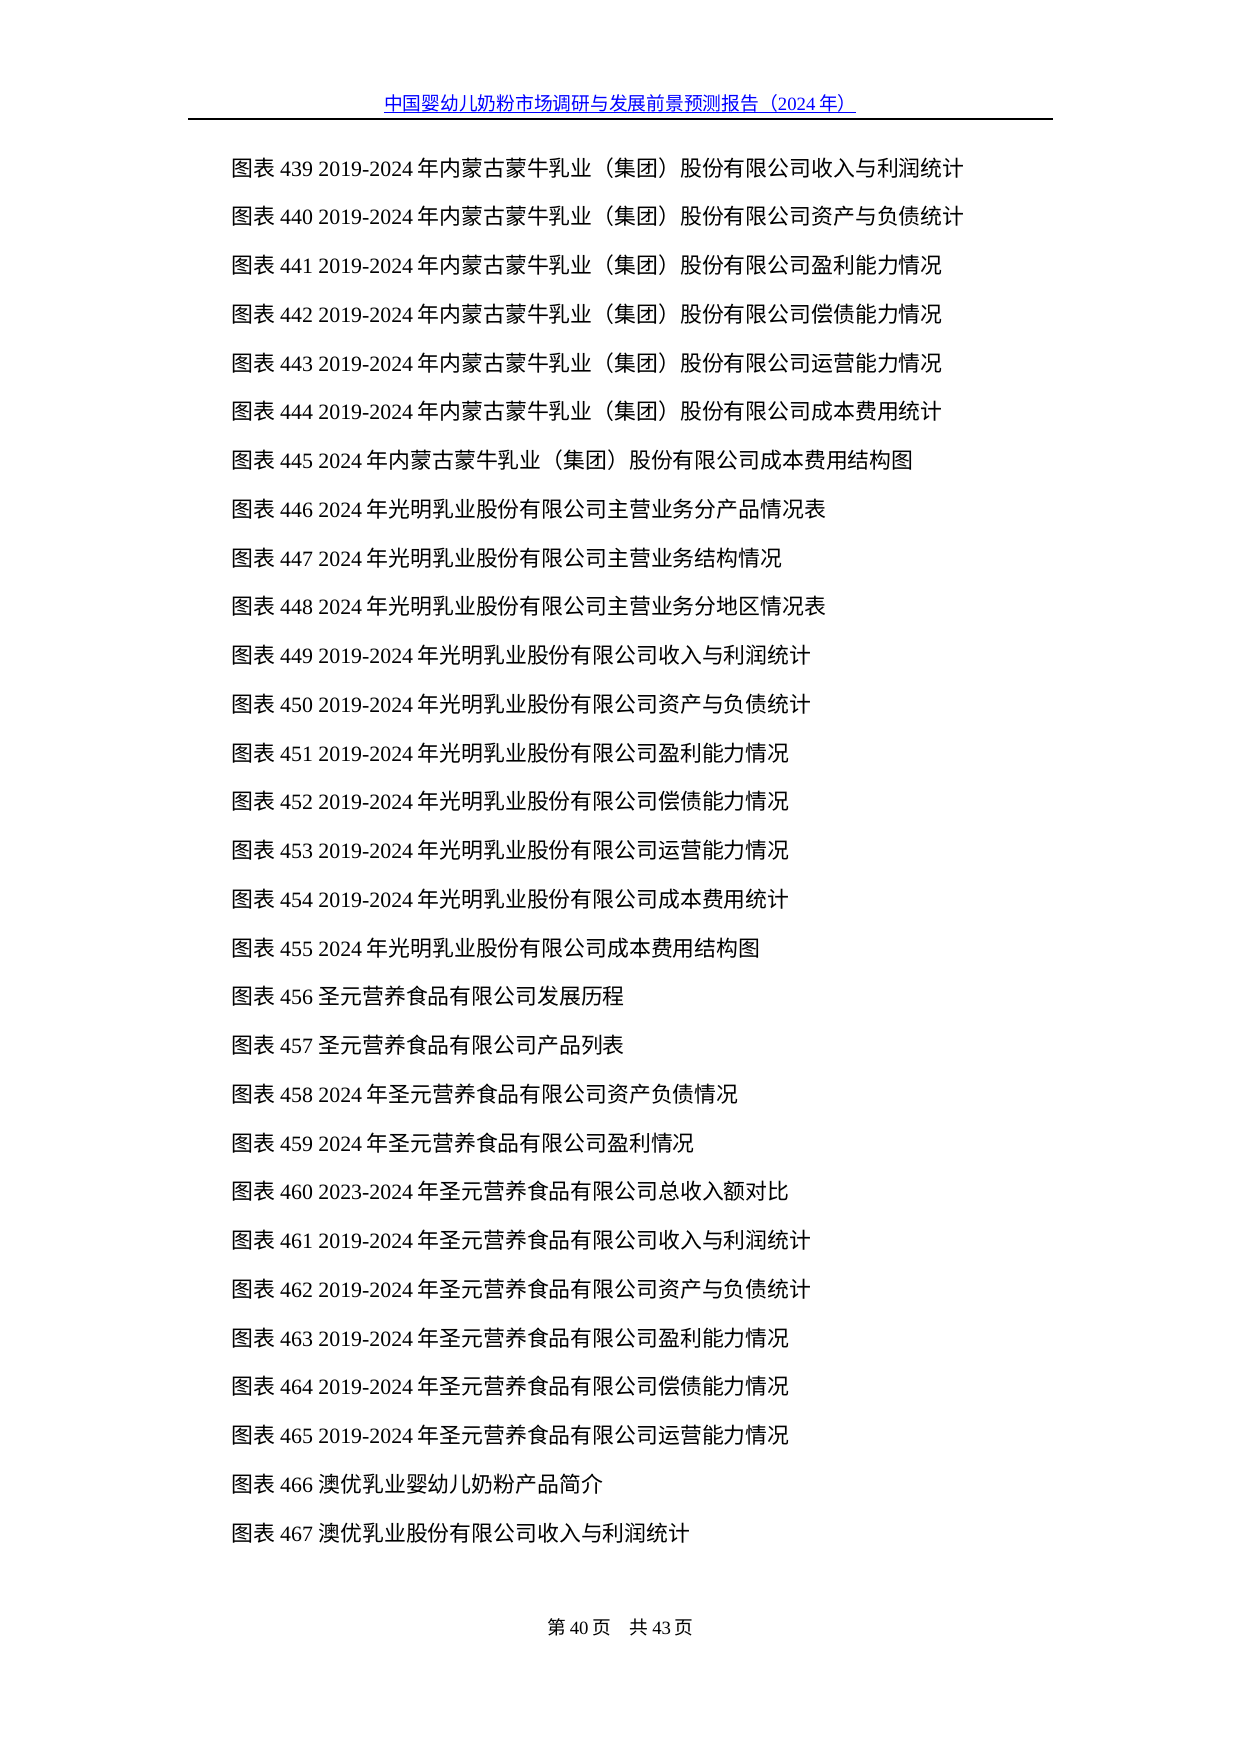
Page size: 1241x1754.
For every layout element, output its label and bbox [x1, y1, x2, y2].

text [187, 150, 1053, 1548]
